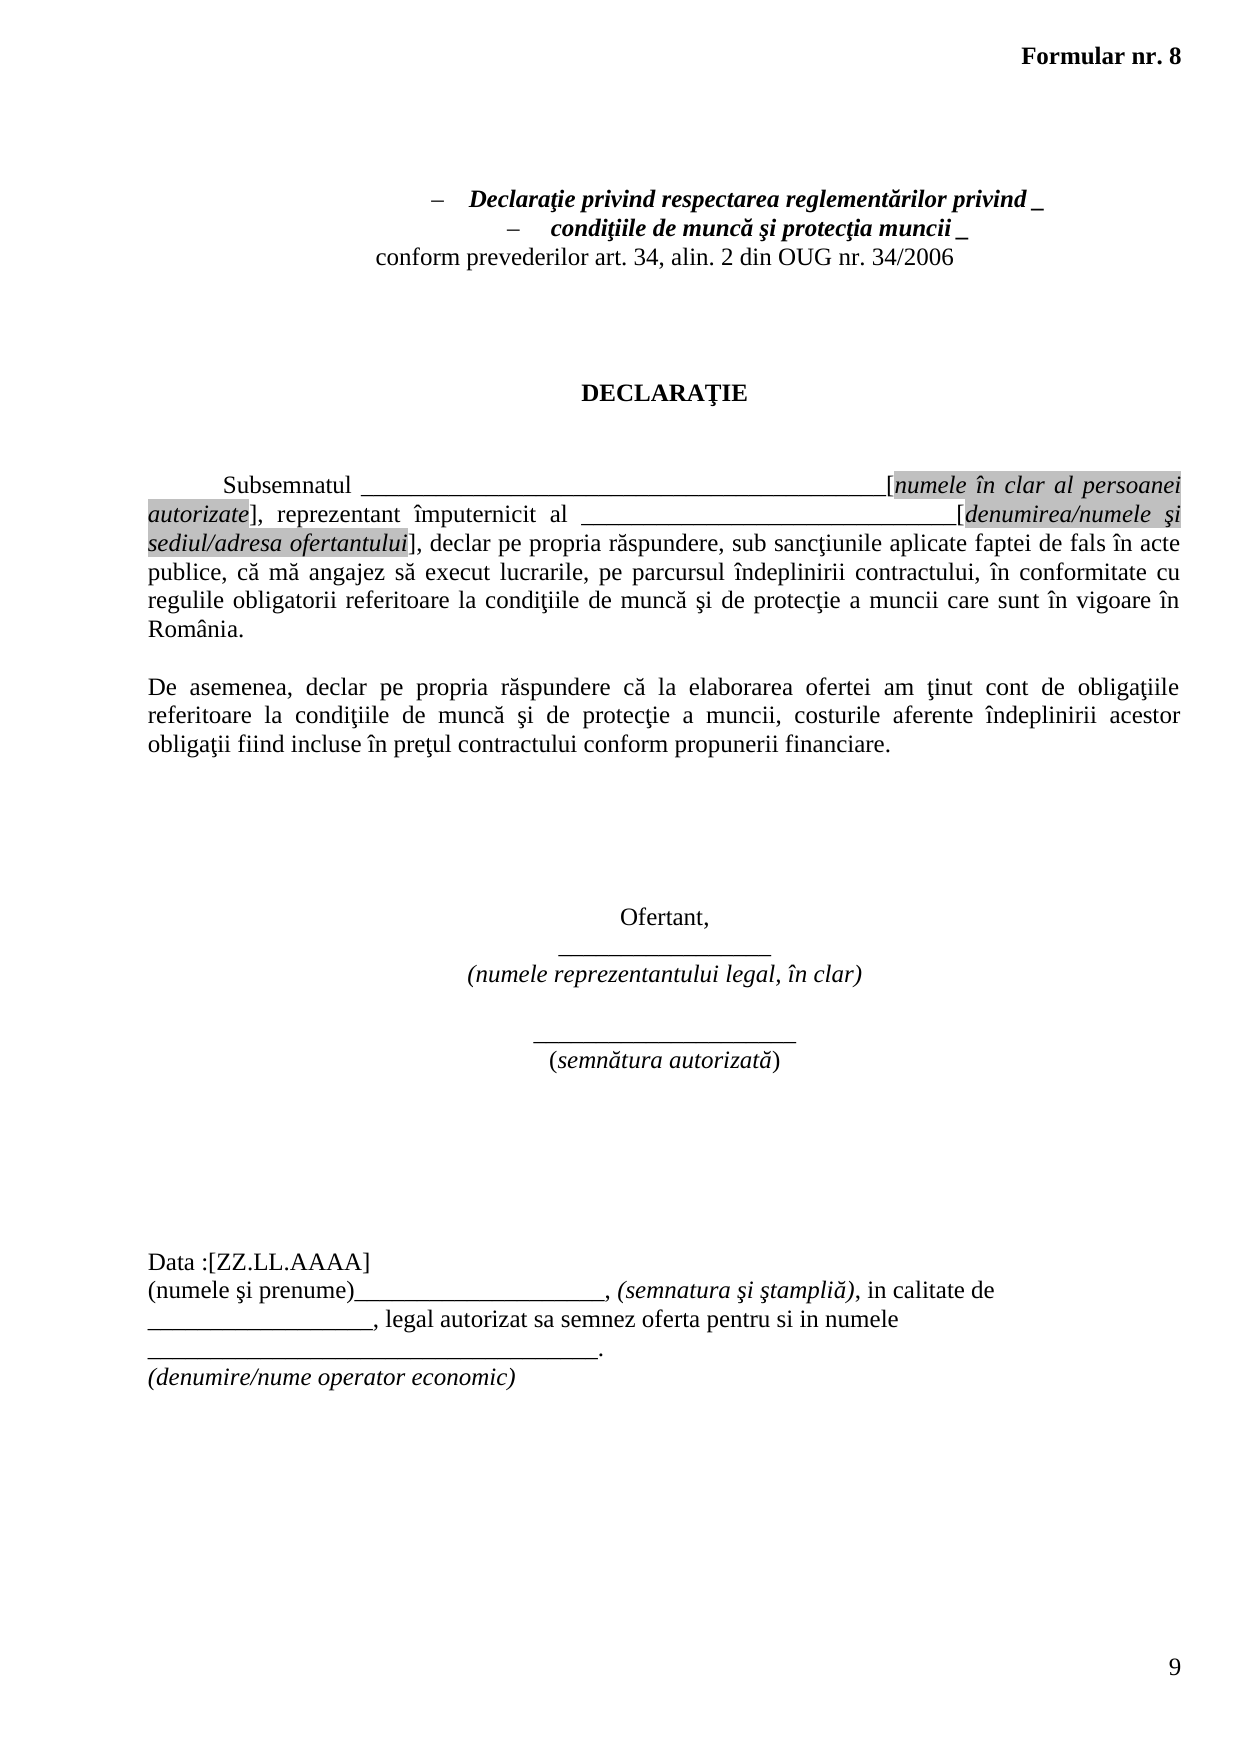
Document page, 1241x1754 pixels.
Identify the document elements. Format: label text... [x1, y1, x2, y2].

text Subsemnatul __________________________________________[numele în clar al persoanei autorizate], reprezentant împuternicit al ______________________________[denumirea/numele şi sediul/adresa ofertantului], declar pe propria răspundere, sub sancţiunile aplicate faptei de fals în acte publice, că mă angajez să execut lucrarile, pe parcursul îndeplinirii contractului, în conformitate cu regulile obligatorii referitoare la condiţiile de muncă şi de protecţie a muncii care sunt în vigoare în România. [148, 471, 1181, 643]
subtitle DECLARAŢIE [148, 378, 1181, 407]
text (denumire/nume operator economic) [148, 1362, 1181, 1391]
subtitle condiţiile de muncă şi protecţia muncii _ [295, 213, 1181, 242]
text Data :[ZZ.LL.AAAA] [148, 1247, 1181, 1276]
text (semnătura autorizată) [148, 1046, 1181, 1074]
subtitle Declaraţie privind respectarea reglementărilor privind _ [295, 184, 1181, 213]
subtitle Formular nr. 8 [148, 44, 1181, 69]
text (numele reprezentantului legal, în clar) [148, 959, 1181, 988]
text _____________________ [148, 1017, 1181, 1046]
text _________________ [148, 931, 1181, 959]
text (numele şi prenume)____________________, (semnatura şi ştampliă), in calitate de __________________, legal autorizat sa semnez oferta pentru si in numele ____________________________________. [148, 1276, 1181, 1362]
text Ofertant, [148, 902, 1181, 931]
text De asemenea, declar pe propria răspundere că la elaborarea ofertei am ţinut cont de obligaţiile referitoare la condiţiile de muncă şi de protecţie a muncii, costurile aferente îndeplinirii acestor obligaţii fiind incluse în preţul contractului conform propunerii financiare. [148, 672, 1181, 758]
text conform prevederilor art. 34, alin. 2 din OUG nr. 34/2006 [148, 242, 1181, 271]
